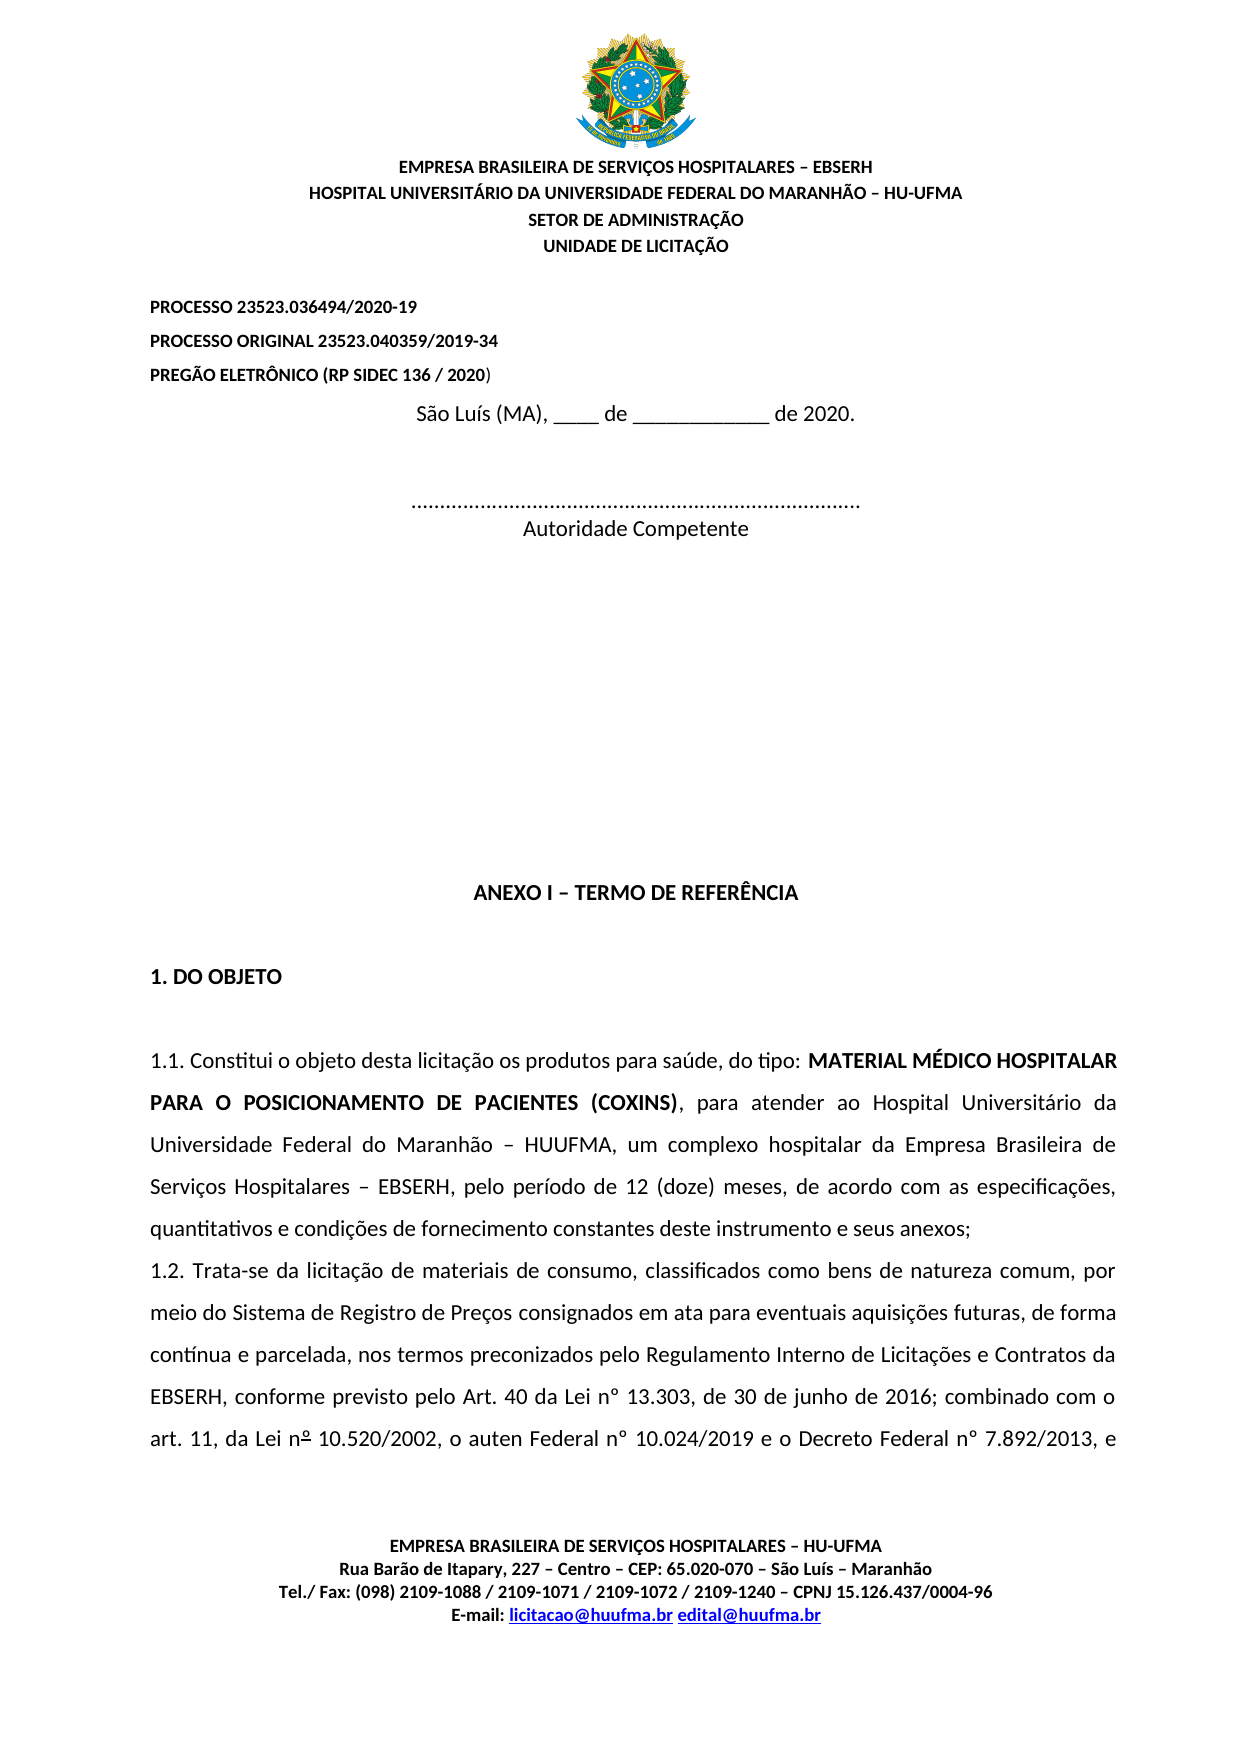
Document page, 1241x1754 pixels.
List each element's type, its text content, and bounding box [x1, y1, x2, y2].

picture [571, 30, 701, 152]
text 1.1. Constitui o objeto desta licitação os produtos para saúde, do tipo: MATERIAL MÉDICO HOSPITALAR PARA O POSICIONAMENTO DE PACIENTES (COXINS), para atender ao Hospital Universitário da Universidade Federal do Maranhão – HUUFMA, um complexo hospitalar da Empresa Brasileira de Serviços Hospitalares – EBSERH, pelo período de 12 (doze) meses, de acordo com as especificações, quantitativos e condições de fornecimento constantes deste instrumento e seus anexos; [150, 1046, 1118, 1242]
text Autoridade Competente [150, 514, 1122, 542]
text 1. DO OBJETO [150, 962, 1118, 990]
text ANEXO I – TERMO DE REFERÊNCIA [150, 878, 1122, 906]
subtitle São Luís (MA), ____ de ____________ de 2020. [150, 399, 1122, 428]
text .............................................................................. [150, 486, 1122, 514]
